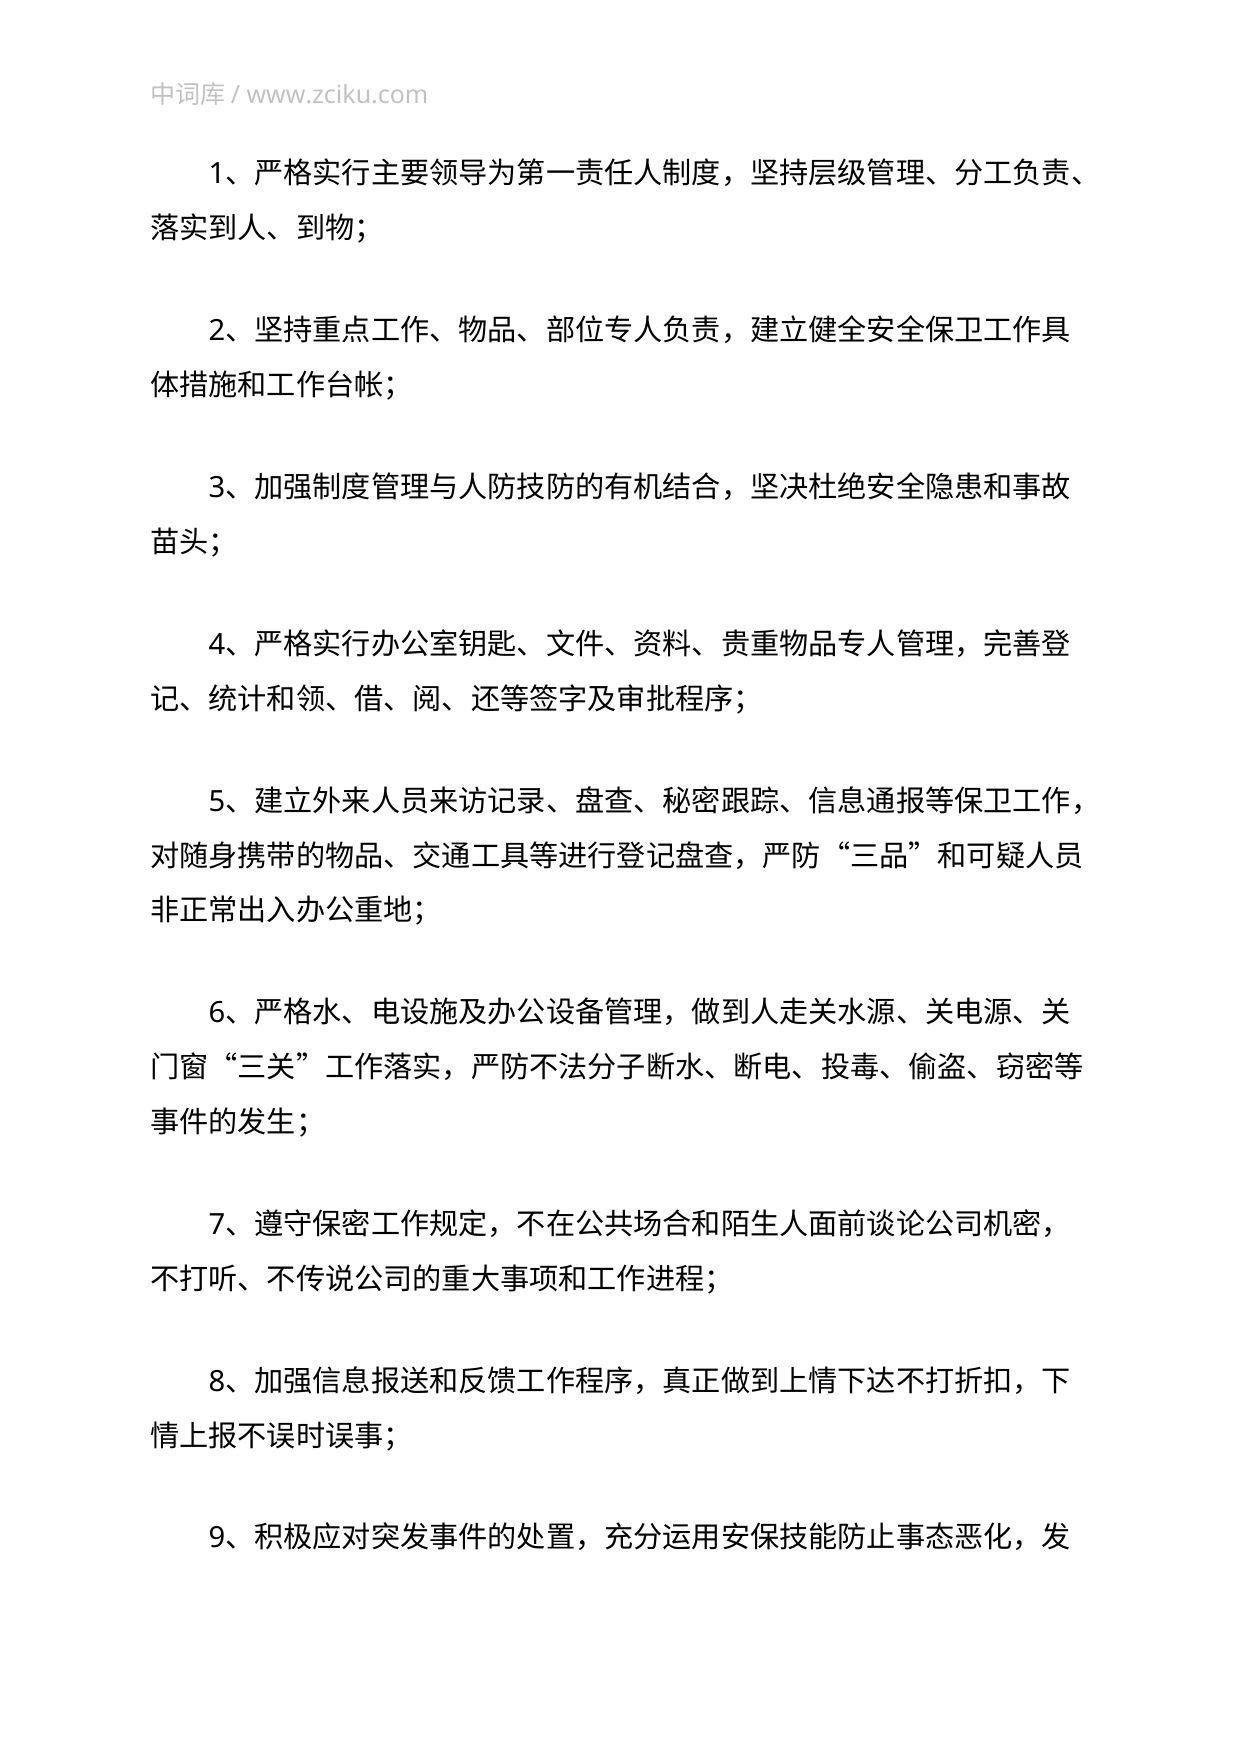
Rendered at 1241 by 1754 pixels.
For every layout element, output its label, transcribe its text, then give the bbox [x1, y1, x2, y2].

text 3、加强制度管理与人防技防的有机结合，坚决杜绝安全隐患和事故苗头； [150, 463, 1090, 561]
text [150, 1514, 1090, 1556]
text 2、坚持重点工作、物品、部位专人负责，建立健全安全保卫工作具体措施和工作台帐； [150, 307, 1090, 404]
text 7、遵守保密工作规定，不在公共场合和陌生人面前谈论公司机密，不打听、不传说公司的重大事项和工作进程； [150, 1200, 1090, 1298]
text 6、严格水、电设施及办公设备管理，做到人走关水源、关电源、关门窗“三关”工作落实，严防不法分子断水、断电、投毒、偷盗、窃密等事件的发生； [150, 989, 1090, 1141]
text 1、严格实行主要领导为第一责任人制度，坚持层级管理、分工负责、落实到人、到物； [150, 150, 1090, 247]
text 8、加强信息报送和反馈工作程序，真正做到上情下达不打折扣，下情上报不误时误事； [150, 1357, 1090, 1454]
text 5、建立外来人员来访记录、盘查、秘密跟踪、信息通报等保卫工作，对随身携带的物品、交通工具等进行登记盘查，严防“三品”和可疑人员非正常出入办公重地； [150, 777, 1090, 929]
text 4、严格实行办公室钥匙、文件、资料、贵重物品专人管理，完善登记、统计和领、借、阅、还等签字及审批程序； [150, 620, 1090, 718]
